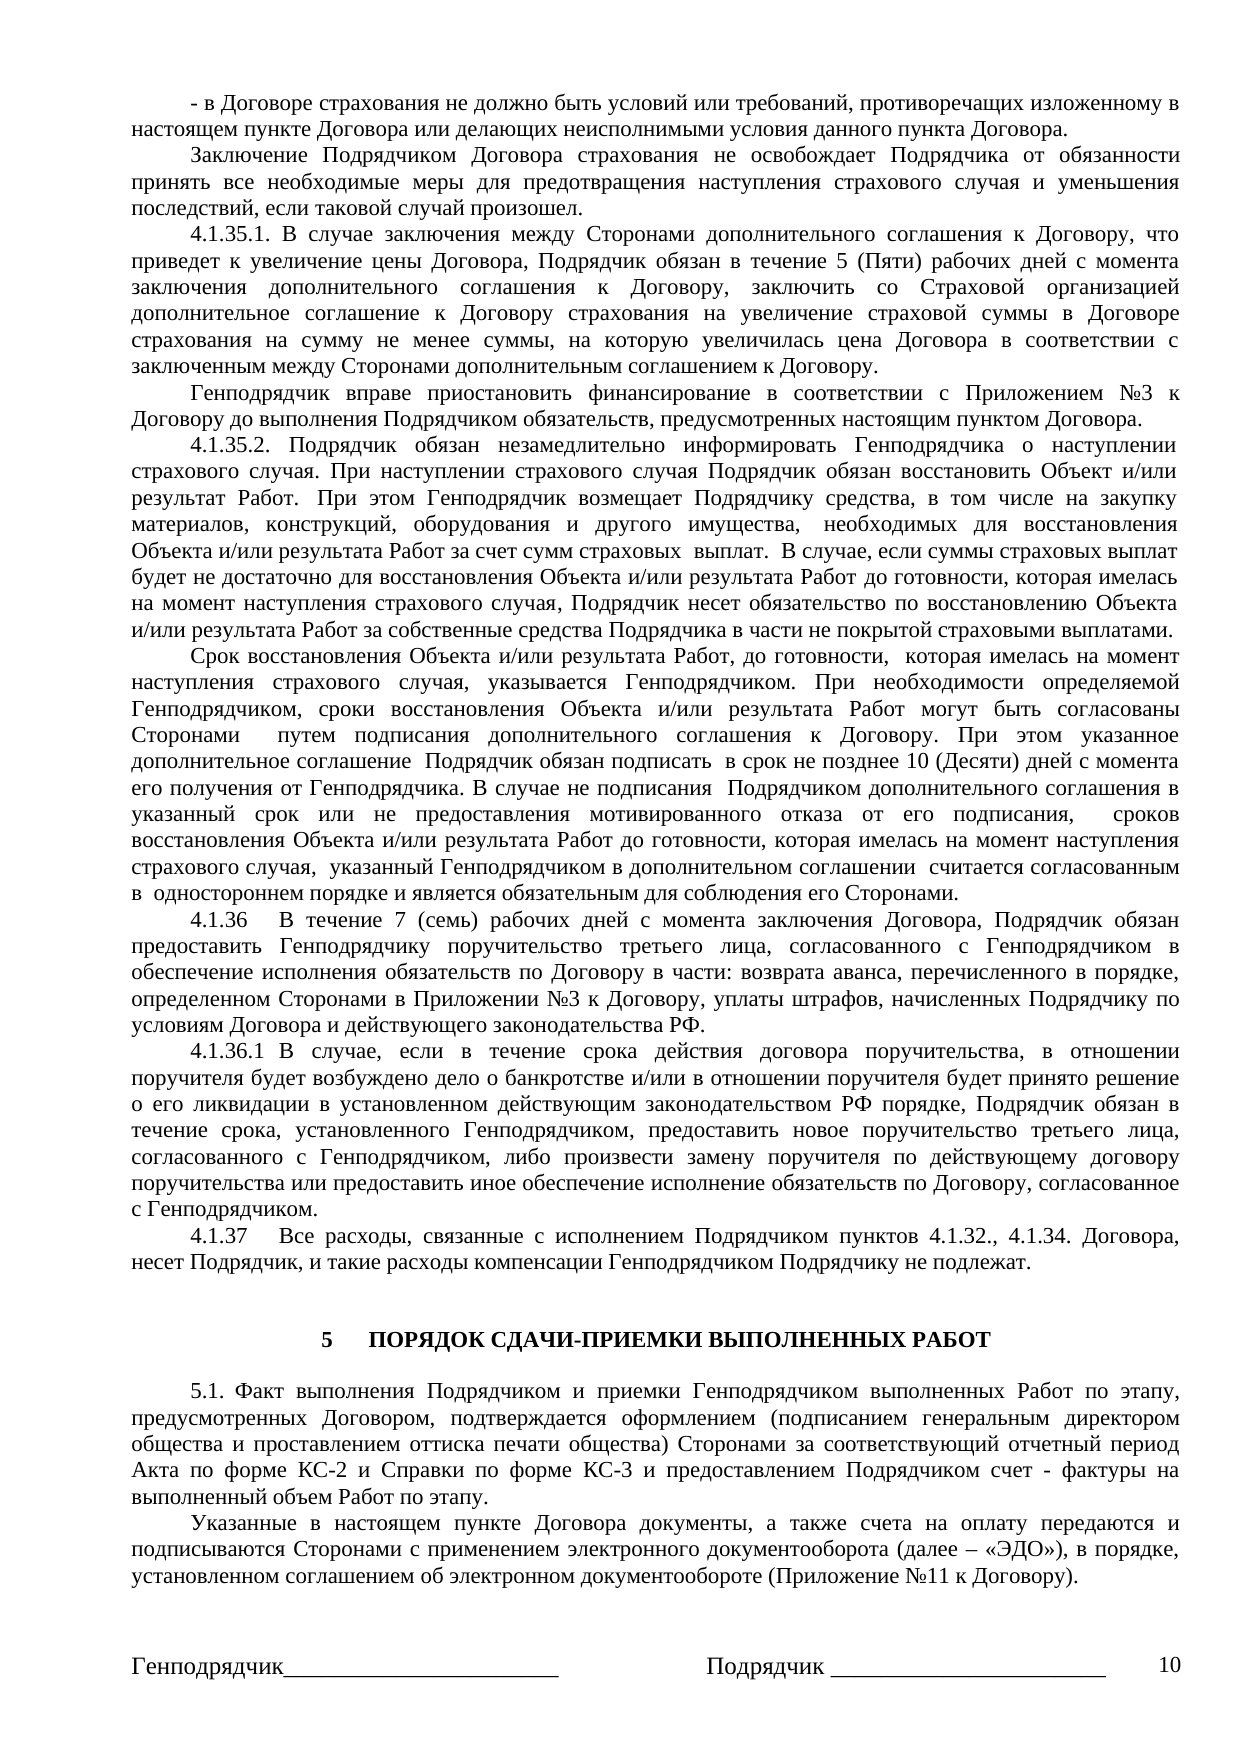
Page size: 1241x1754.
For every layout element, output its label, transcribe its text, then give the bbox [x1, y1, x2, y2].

list - в Договоре страхования не должно быть условий или требований, противоречащих изложенному в настоящем пункте Договора или делающих неисполнимыми условия данного пункта Договора. [131, 89, 1181, 141]
list Факт выполнения Подрядчиком и приемки Генподрядчиком выполненных Работ по этапу, предусмотренных Договором, подтверждается оформлением (подписанием генеральным директором общества и проставлением оттиска печати общества) Сторонами за соответствующий отчетный период Акта по форме КС-2 и Справки по форме КС-3 и предоставлением Подрядчиком счет - фактуры на выполненный объем Работ по этапу. [131, 1377, 1181, 1509]
list Заключение Подрядчиком Договора страхования не освобождает Подрядчика от обязанности принять все необходимые меры для предотвращения наступления страхового случая и уменьшения последствий, если таковой случай произошел. [131, 141, 1181, 220]
list Все расходы, связанные с исполнением Подрядчиком пунктов 4.1.32., 4.1.34. Договора, несет Подрядчик, и такие расходы компенсации Генподрядчиком Подрядчику не подлежат. [131, 1222, 1181, 1274]
list В случае, если в течение срока действия договора поручительства, в отношении поручителя будет возбуждено дело о банкротстве и/или в отношении поручителя будет принято решение о его ликвидации в установленном действующим законодательством РФ порядке, Подрядчик обязан в течение срока, установленного Генподрядчиком, предоставить новое поручительство третьего лица, согласованного с Генподрядчиком, либо произвести замену поручителя по действующему договору поручительства или предоставить иное обеспечение исполнение обязательств по Договору, согласованное с Генподрядчиком. [131, 1037, 1181, 1222]
text 4.1.35.2. Подрядчик обязан незамедлительно информировать Генподрядчика о наступлении страхового случая. При наступлении страхового случая Подрядчик обязан восстановить Объект и/или результат Работ. При этом Генподрядчик возмещает Подрядчику средства, в том числе на закупку материалов, конструкций, оборудования и другого имущества, необходимых для восстановления Объекта и/или результата Работ за счет сумм страховых выплат. В случае, если суммы страховых выплат будет не достаточно для восстановления Объекта и/или результата Работ до готовности, которая имелась на момент наступления страхового случая, Подрядчик несет обязательство по восстановлению Объекта и/или результата Работ за собственные средства Подрядчика в части не покрытой страховыми выплатами. [131, 431, 1178, 642]
list В течение 7 (семь) рабочих дней с момента заключения Договора, Подрядчик обязан предоставить Генподрядчику поручительство третьего лица, согласованного с Генподрядчиком в обеспечение исполнения обязательств по Договору в части: возврата аванса, перечисленного в порядке, определенном Сторонами в Приложении №3 к Договору, уплаты штрафов, начисленных Подрядчику по условиям Договора и действующего законодательства РФ. [131, 906, 1181, 1037]
list Срок восстановления Объекта и/или результата Работ, до готовности, которая имелась на момент наступления страхового случая, указывается Генподрядчиком. При необходимости определяемой Генподрядчиком, сроки восстановления Объекта и/или результата Работ могут быть согласованы Сторонами путем подписания дополнительного соглашения к Договору. При этом указанное дополнительное соглашение Подрядчик обязан подписать в срок не позднее 10 (Десяти) дней с момента его получения от Генподрядчика. В случае не подписания Подрядчиком дополнительного соглашения в указанный срок или не предоставления мотивированного отказа от его подписания, сроков восстановления Объекта и/или результата Работ до готовности, которая имелась на момент наступления страхового случая, указанный Генподрядчиком в дополнительном соглашении считается согласованным в одностороннем порядке и является обязательным для соблюдения его Сторонами. [131, 642, 1181, 906]
list ПОРЯДОК СДАЧИ-ПРИЕМКИ ВЫПОЛНЕННЫХ РАБОТ [131, 1326, 1181, 1352]
text Указанные в настоящем пункте Договора документы, а также счета на оплату передаются и подписываются Сторонами с применением электронного документооборота (далее – «ЭДО»), в порядке, установленном соглашением об электронном документообороте (Приложение №11 к Договору). [131, 1509, 1181, 1588]
list Генподрядчик вправе приостановить финансирование в соответствии с Приложением №3 к Договору до выполнения Подрядчиком обязательств, предусмотренных настоящим пунктом Договора. [131, 378, 1181, 431]
list 4.1.35.1. В случае заключения между Сторонами дополнительного соглашения к Договору, что приведет к увеличение цены Договора, Подрядчик обязан в течение 5 (Пяти) рабочих дней с момента заключения дополнительного соглашения к Договору, заключить со Страховой организацией дополнительное соглашение к Договору страхования на увеличение страховой суммы в Договоре страхования на сумму не менее суммы, на которую увеличилась цена Договора в соответствии с заключенным между Сторонами дополнительным соглашением к Договору. [131, 220, 1181, 378]
